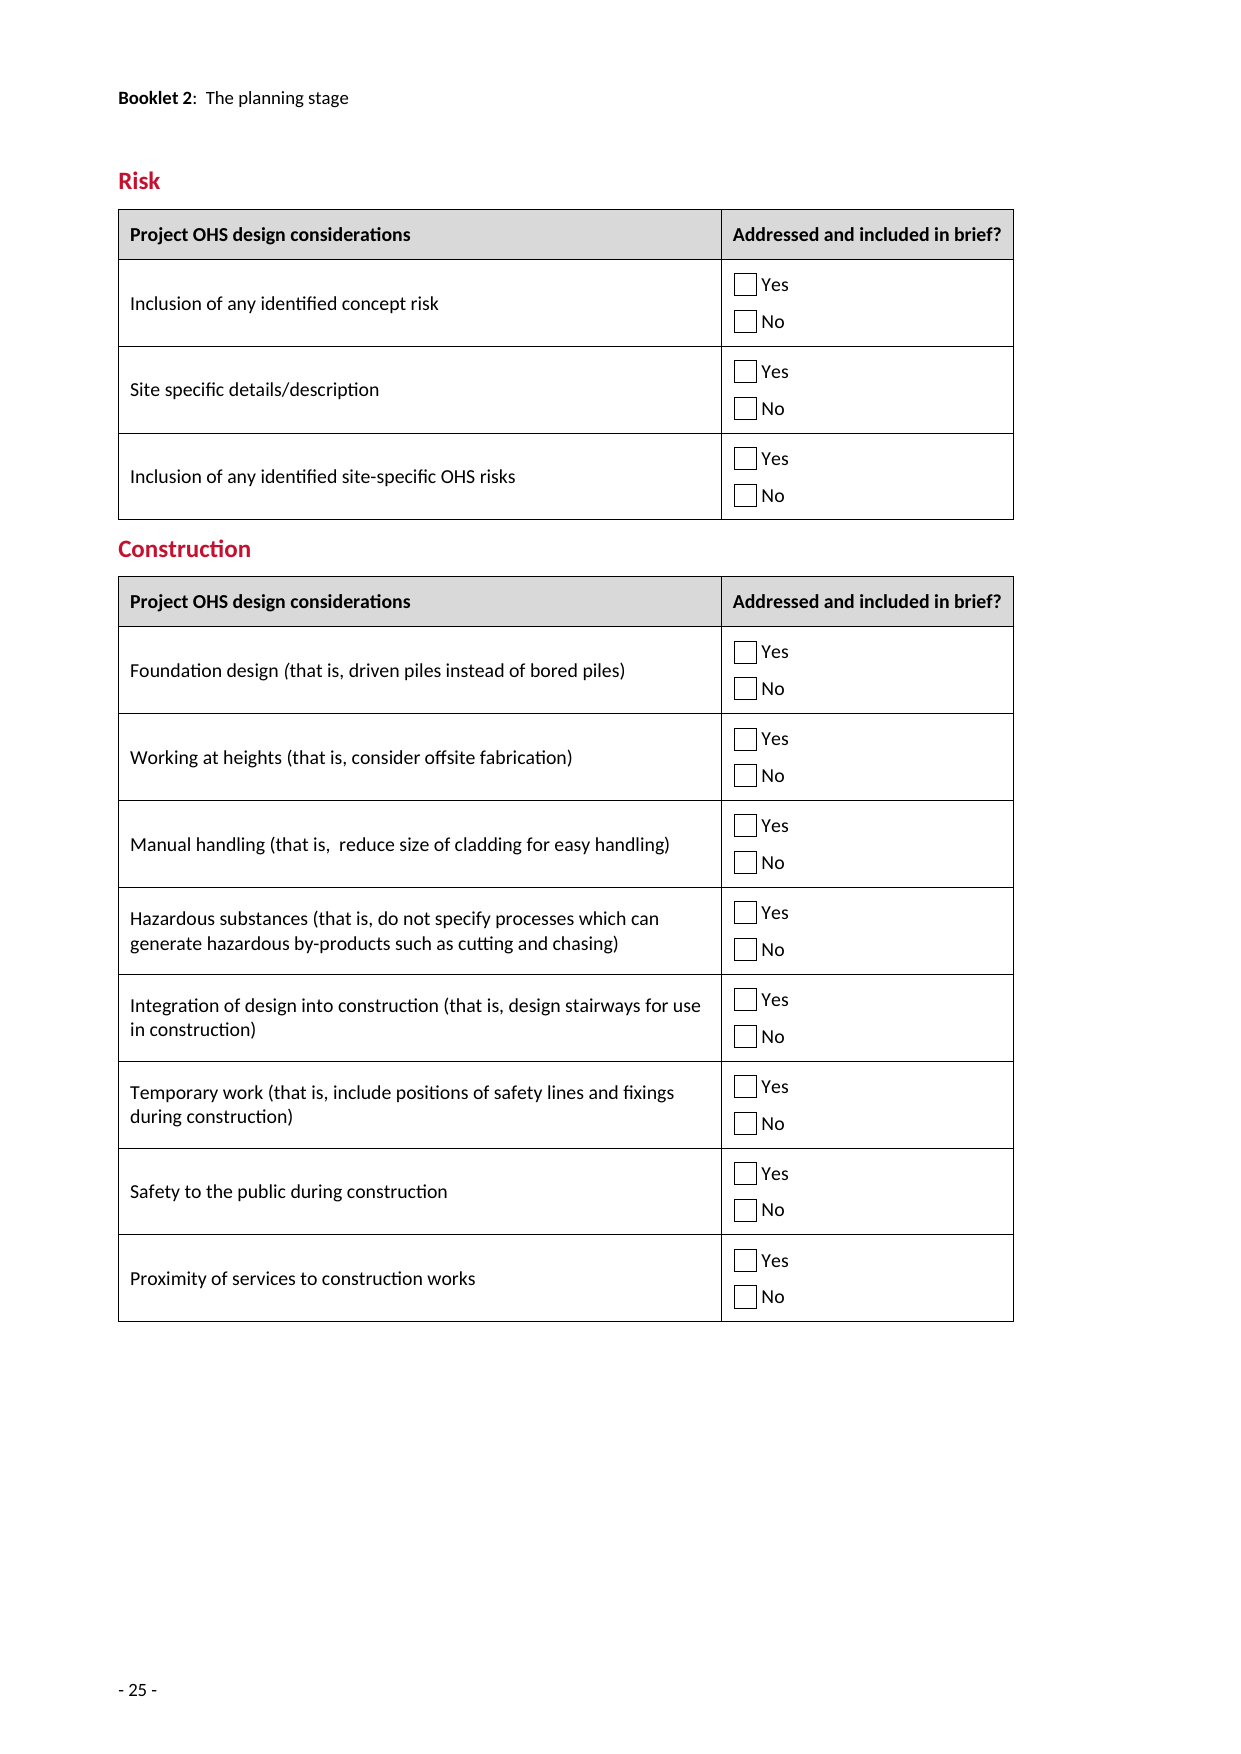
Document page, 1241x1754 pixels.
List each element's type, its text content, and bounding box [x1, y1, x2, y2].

table_cell Yes No [722, 888, 1013, 974]
table_header Addressed and included in brief? [722, 210, 1013, 259]
table_cell Integration of design into construction (that is, design stairways for use in construction) [119, 975, 721, 1061]
table_cell Yes No [722, 801, 1013, 887]
table_cell Yes No [722, 1149, 1013, 1234]
table_cell Yes No [722, 975, 1013, 1061]
table_cell Foundation design (that is, driven piles instead of bored piles) [119, 627, 721, 713]
table_cell Yes No [722, 347, 1013, 432]
table_header Project OHS design considerations [119, 577, 721, 626]
table_cell Proximity of services to construction works [119, 1235, 721, 1321]
table_cell Temporary work (that is, include positions of safety lines and fixings during construction) [119, 1062, 721, 1147]
table_cell Site specific details/description [119, 347, 721, 432]
table_cell Inclusion of any identified concept risk [119, 260, 721, 346]
table_header Addressed and included in brief? [722, 577, 1013, 626]
table_cell Yes No [722, 434, 1013, 519]
table_cell Inclusion of any identified site-specific OHS risks [119, 434, 721, 519]
table_cell Safety to the public during construction [119, 1149, 721, 1234]
table_cell Working at heights (that is, consider offsite fabrication) [119, 714, 721, 800]
table_cell Yes No [722, 627, 1013, 713]
table_header Project OHS design considerations [119, 210, 721, 259]
table_cell Yes No [722, 260, 1013, 346]
subtitle Risk [118, 166, 1122, 196]
table_cell Yes No [722, 714, 1013, 800]
table_cell Manual handling (that is, reduce size of cladding for easy handling) [119, 801, 721, 887]
table_cell Yes No [722, 1235, 1013, 1321]
table_cell Hazardous substances (that is, do not specify processes which can generate hazardous by-products such as cutting and chasing) [119, 888, 721, 974]
table_cell Yes No [722, 1062, 1013, 1147]
subtitle Construction [118, 533, 1122, 563]
